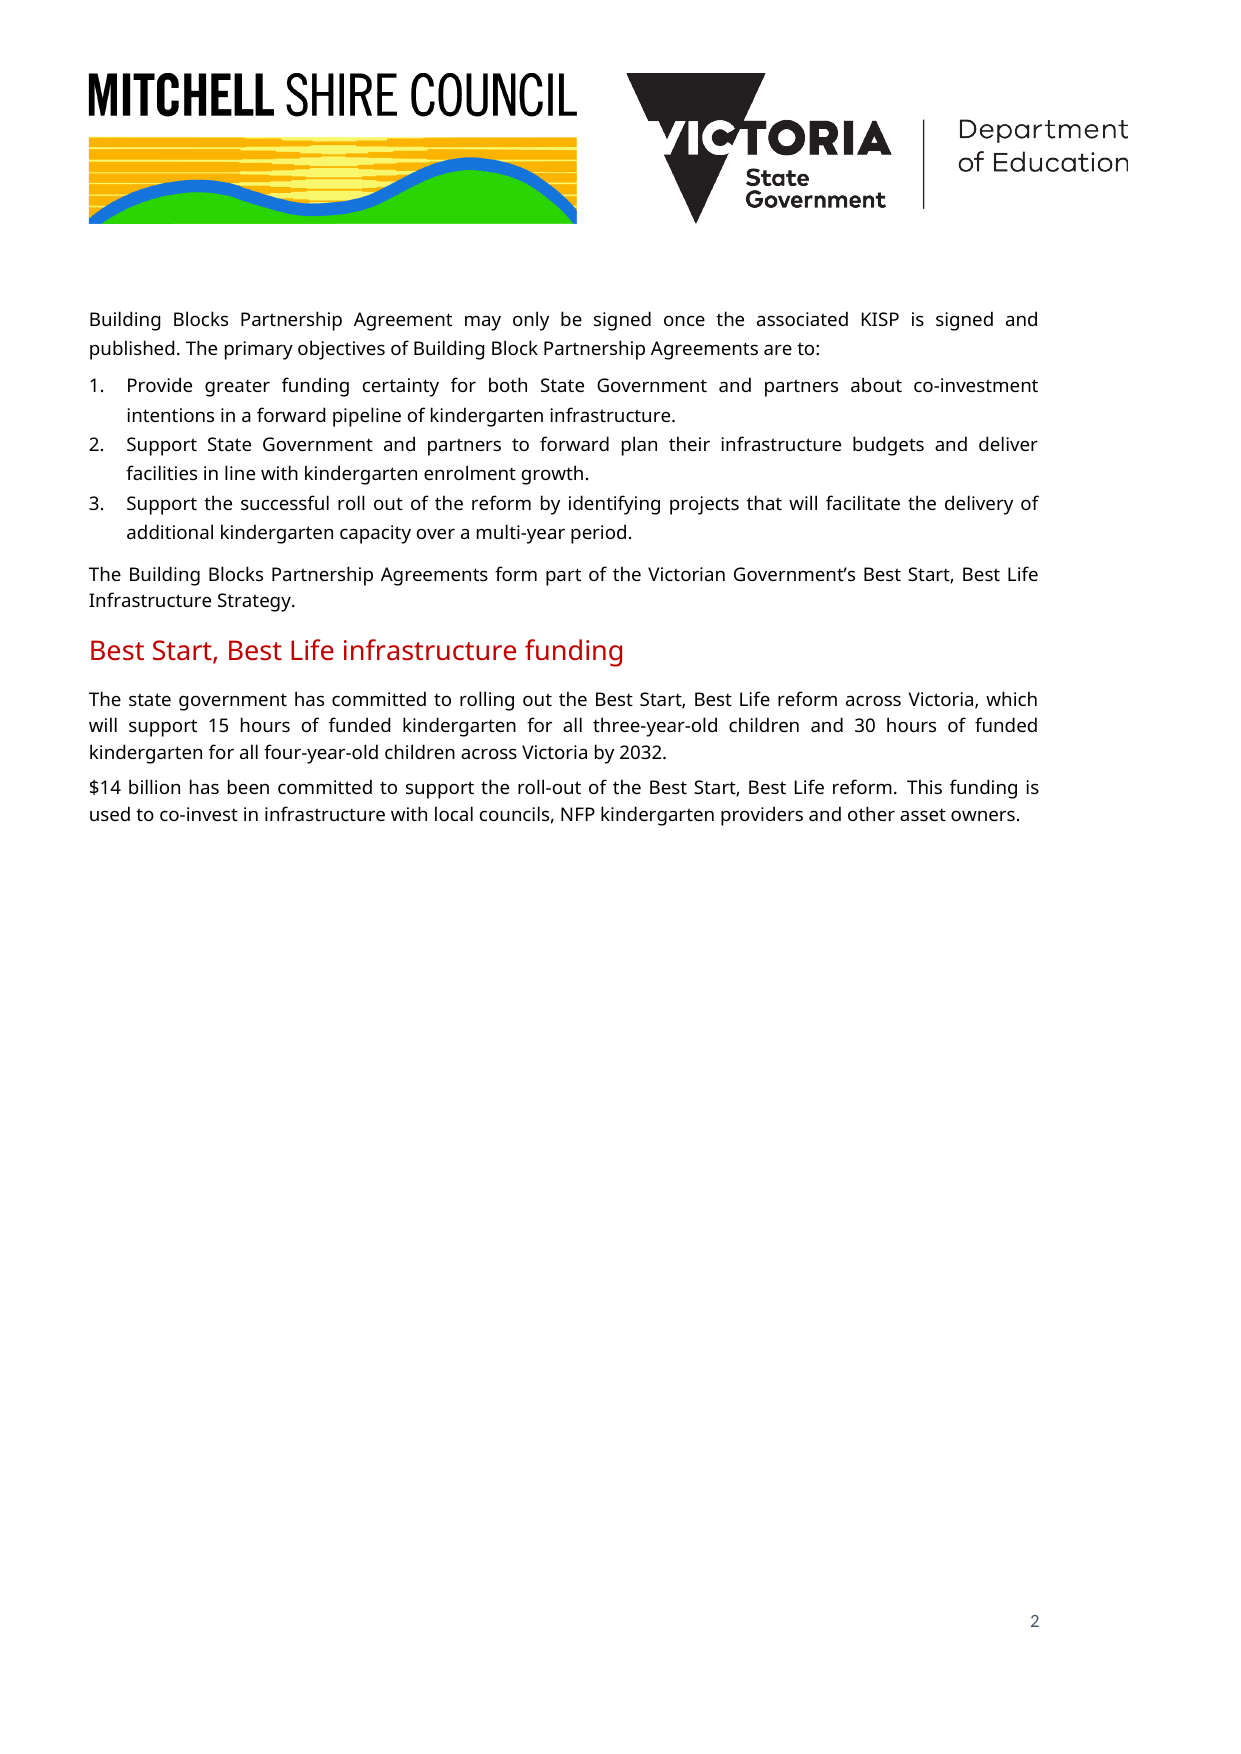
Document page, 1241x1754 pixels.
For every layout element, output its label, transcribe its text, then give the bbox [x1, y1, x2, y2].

subtitle Best Start, Best Life infrastructure funding [89, 631, 1039, 668]
list Support State Government and partners to forward plan their infrastructure budgets and deliver facilities in line with kindergarten enrolment growth. [89, 431, 1039, 486]
list Provide greater funding certainty for both State Government and partners about co-investment intentions in a forward pipeline of kindergarten infrastructure. [89, 373, 1039, 427]
picture [88, 73, 577, 224]
text $14 billion has been committed to support the roll-out of the Best Start, Best Life reform. This funding is used to co-invest in infrastructure with local councils, NFP kindergarten providers and other asset owners. [89, 774, 1039, 827]
text The Building Blocks Partnership Agreements form part of the Victorian Government’s Best Start, Best Life Infrastructure Strategy. [89, 561, 1039, 613]
text The state government has committed to rolling out the Best Start, Best Life reform across Victoria, which will support 15 hours of funded kindergarten for all three-year-old children and 30 hours of funded kindergarten for all four-year-old children across Victoria by 2032. [89, 686, 1039, 765]
list Support the successful roll out of the reform by identifying projects that will facilitate the delivery of additional kindergarten capacity over a multi-year period. [89, 490, 1039, 544]
picture [626, 73, 1128, 224]
